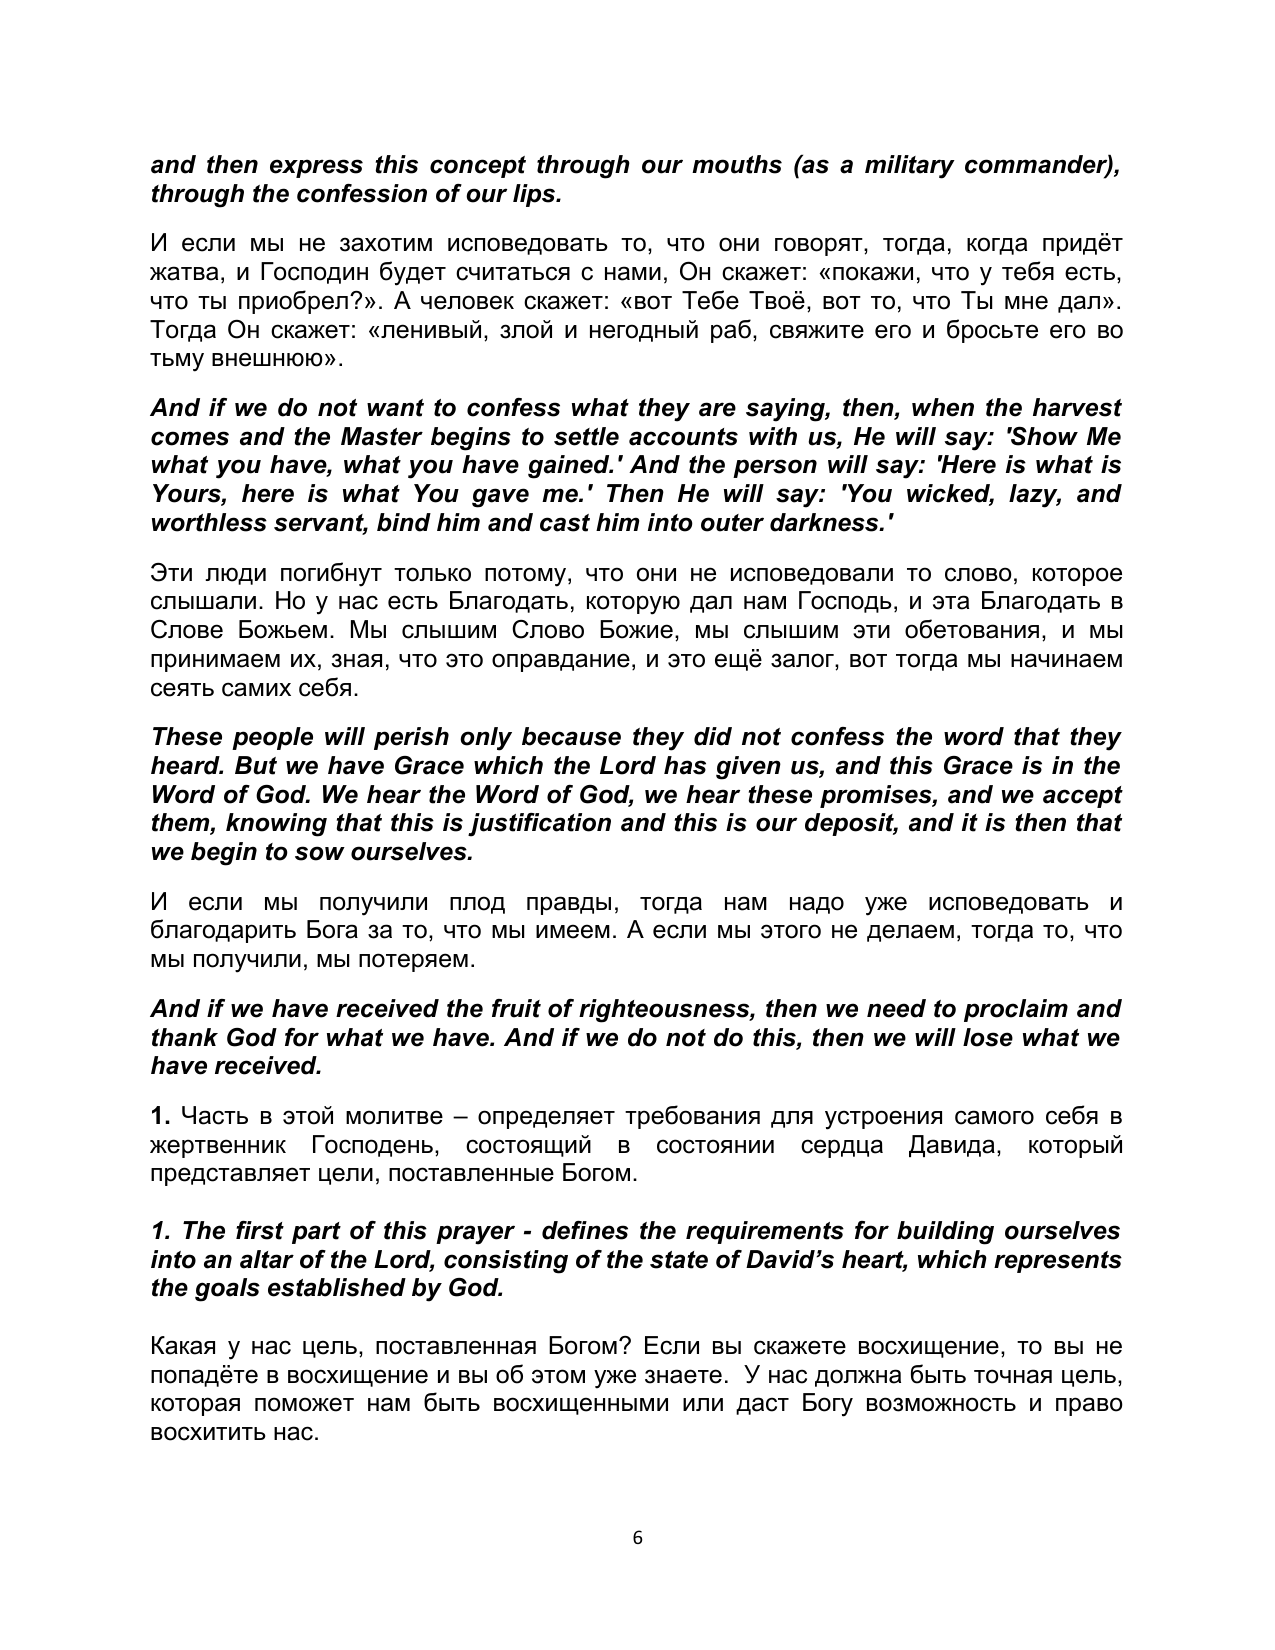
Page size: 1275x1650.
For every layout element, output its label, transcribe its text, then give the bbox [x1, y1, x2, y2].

text И если мы получили плод правды, тогда нам надо уже исповедовать и благодарить Бога за то, что мы имеем. А если мы этого не делаем, тогда то, что мы получили, мы потеряем. [150, 887, 1125, 973]
text Эти люди погибнут только потому, что они не исповедовали то слово, которое слышали. Но у нас есть Благодать, которую дал нам Господь, и эта Благодать в Слове Божьем. Мы слышим Слово Божие, мы слышим эти обетования, и мы принимаем их, зная, что это оправдание, и это ещё залог, вот тогда мы начинаем сеять самих себя. [150, 557, 1125, 701]
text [150, 150, 1125, 207]
text These people will perish only because they did not confess the word that they heard. But we have Grace which the Lord has given us, and this Grace is in the Word of God. We hear the Word of God, we hear these promises, and we accept them, knowing that this is justification and this is our deposit, and it is then that we begin to sow ourselves. [150, 722, 1125, 866]
text Какая у нас цель, поставленная Богом? Если вы скажете восхищение, то вы не попадёте в восхищение и вы об этом уже знаете. У нас должна быть точная цель, которая поможет нам быть восхищенными или даст Богу возможность и право восхитить нас. [150, 1331, 1125, 1446]
text 1. The first part of this prayer - defines the requirements for building ourselves into an altar of the Lord, consisting of the state of David’s heart, which represents the goals established by God. [150, 1216, 1125, 1302]
text 1. Часть в этой молитве – определяет требования для устроения самого себя в жертвенник Господень, состоящий в состоянии сердца Давида, который представляет цели, поставленные Богом. [150, 1101, 1125, 1187]
text And if we do not want to confess what they are saying, then, when the harvest comes and the Master begins to settle accounts with us, He will say: 'Show Me what you have, what you have gained.' And the person will say: 'Here is what is Yours, here is what You gave me.' Then He will say: 'You wicked, lazy, and worthless servant, bind him and cast him into outer darkness.' [150, 393, 1125, 537]
text И если мы не захотим исповедовать то, что они говорят, тогда, когда придёт жатва, и Господин будет считаться с нами, Он скажет: «покажи, что у тебя есть, что ты приобрел?». А человек скажет: «вот Тебе Твоё, вот то, что Ты мне дал». Тогда Он скажет: «ленивый, злой и негодный раб, свяжите его и бросьте его во тьму внешнюю». [150, 228, 1125, 372]
text And if we have received the fruit of righteousness, then we need to proclaim and thank God for what we have. And if we do not do this, then we will lose what we have received. [150, 994, 1125, 1080]
